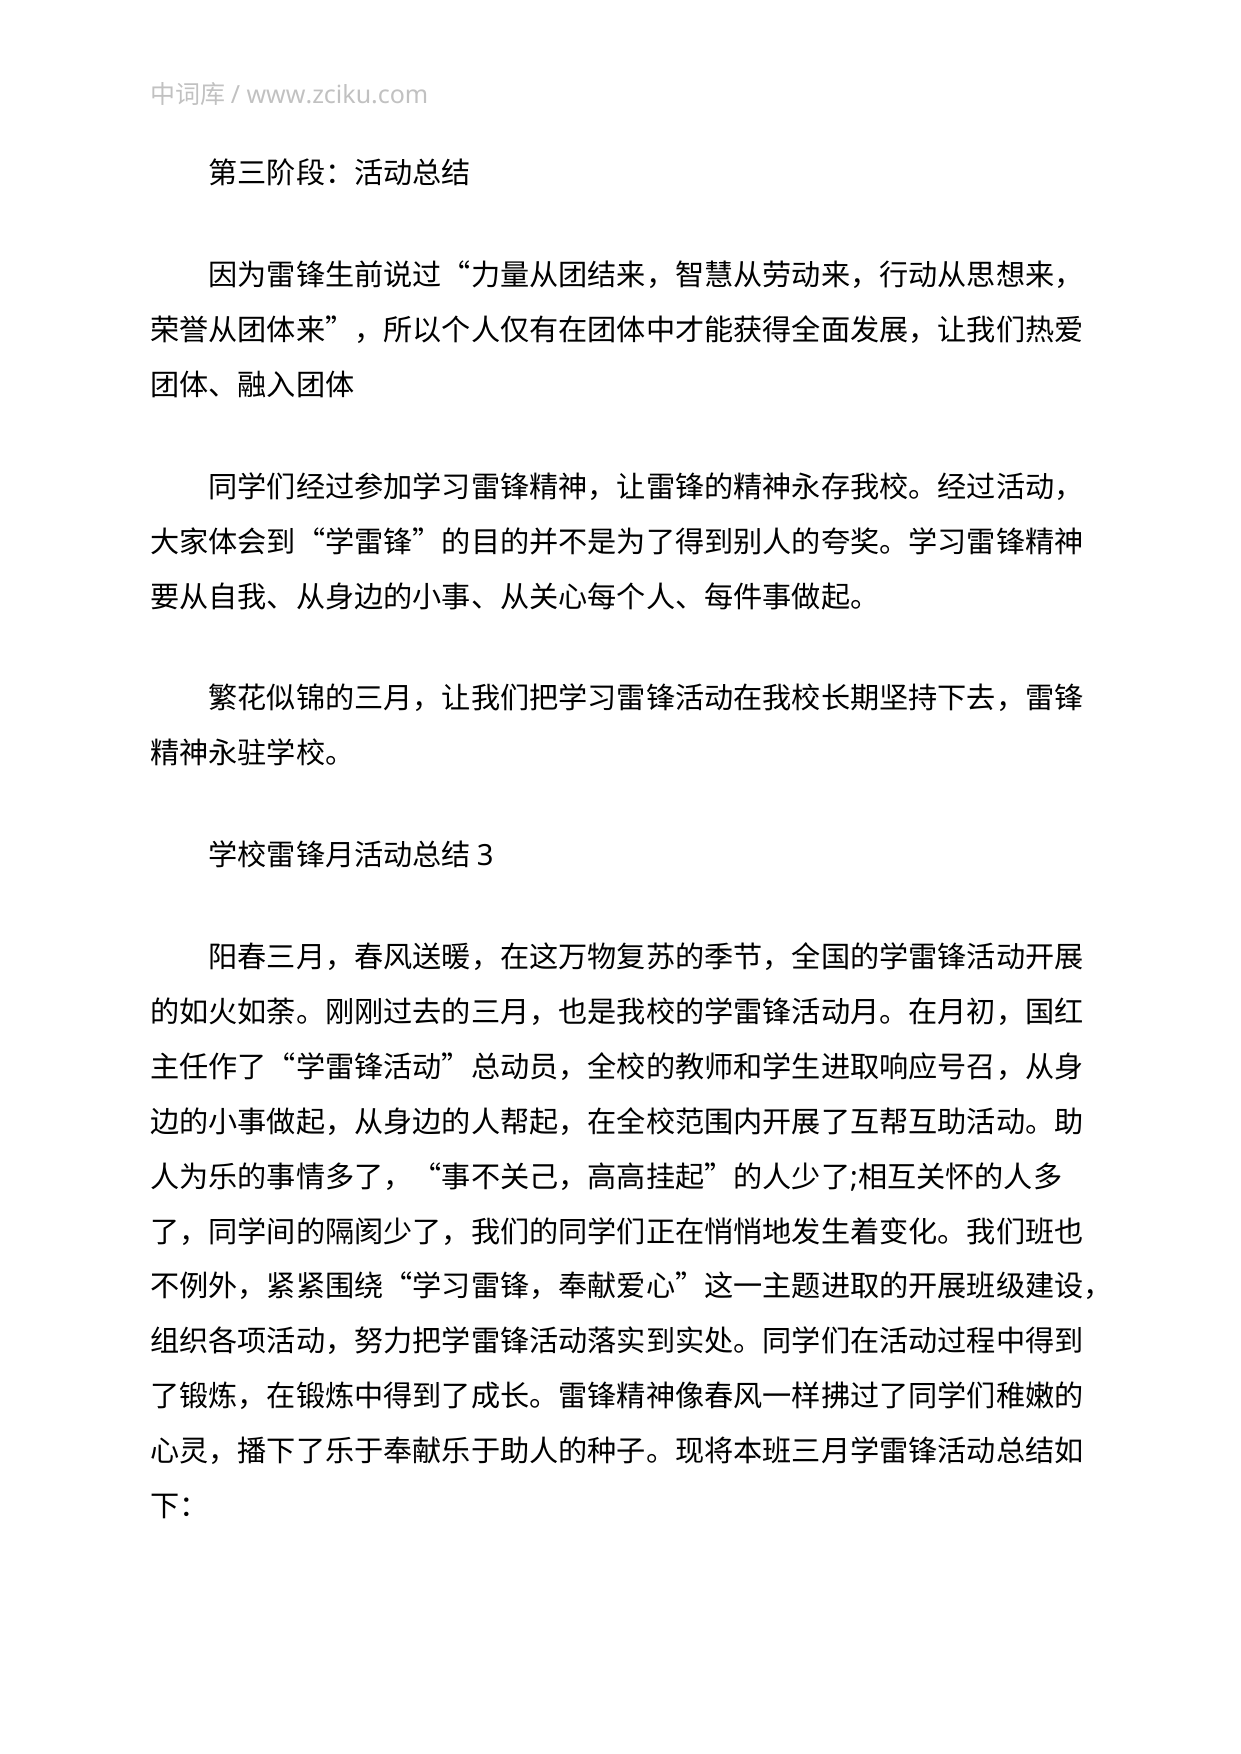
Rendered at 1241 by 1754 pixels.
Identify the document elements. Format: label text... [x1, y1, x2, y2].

text 繁花似锦的三月，让我们把学习雷锋活动在我校长期坚持下去，雷锋精神永驻学校。 [150, 675, 1090, 772]
text 同学们经过参加学习雷锋精神，让雷锋的精神永存我校。经过活动，大家体会到“学雷锋”的目的并不是为了得到别人的夸奖。学习雷锋精神要从自我、从身边的小事、从关心每个人、每件事做起。 [150, 463, 1090, 615]
text 第三阶段：活动总结 [150, 150, 1090, 192]
text 阳春三月，春风送暖，在这万物复苏的季节，全国的学雷锋活动开展的如火如荼。刚刚过去的三月，也是我校的学雷锋活动月。在月初，国红主任作了“学雷锋活动”总动员，全校的教师和学生进取响应号召，从身边的小事做起，从身边的人帮起，在全校范围内开展了互帮互助活动。助人为乐的事情多了，“事不关己，高高挂起”的人少了;相互关怀的人多了，同学间的隔阂少了，我们的同学们正在悄悄地发生着变化。我们班也不例外，紧紧围绕“学习雷锋，奉献爱心”这一主题进取的开展班级建设，组织各项活动，努力把学雷锋活动落实到实处。同学们在活动过程中得到了锻炼，在锻炼中得到了成长。雷锋精神像春风一样拂过了同学们稚嫩的心灵，播下了乐于奉献乐于助人的种子。现将本班三月学雷锋活动总结如下： [150, 933, 1090, 1525]
text 学校雷锋月活动总结3 [150, 832, 1090, 874]
text 因为雷锋生前说过“力量从团结来，智慧从劳动来，行动从思想来，荣誉从团体来”，所以个人仅有在团体中才能获得全面发展，让我们热爱团体、融入团体 [150, 252, 1090, 404]
